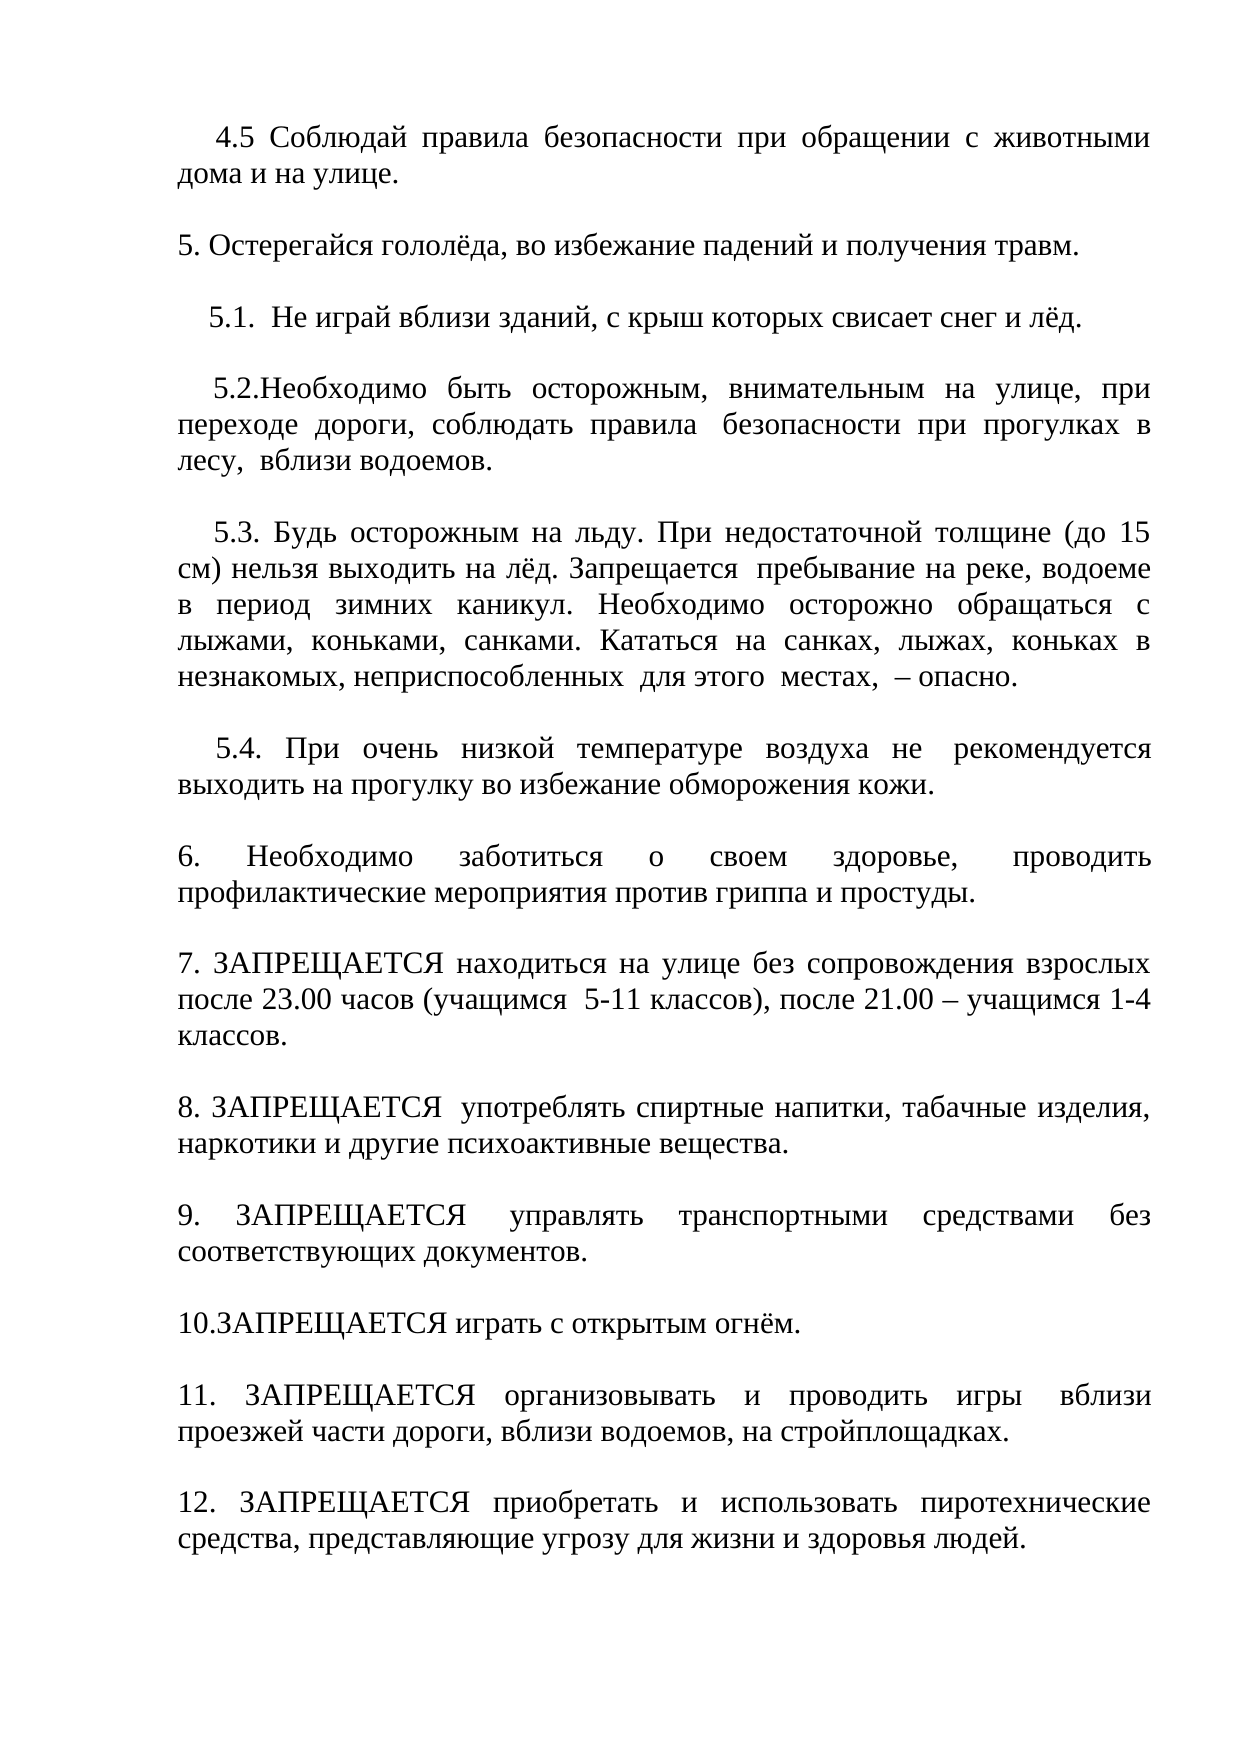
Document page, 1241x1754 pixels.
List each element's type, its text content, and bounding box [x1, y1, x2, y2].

text 4.5 Соблюдай правила безопасности при обращении с животными дома и на улице. [177, 118, 1152, 190]
text 5.4. При очень низкой температуре воздуха не рекомендуется выходить на прогулку во избежание обморожения кожи. [177, 729, 1152, 801]
text 7. ЗАПРЕЩАЕТСЯ находиться на улице без сопровождения взрослых после 23.00 часов (учащимся 5-11 классов), после 21.00 – учащимся 1-4 классов. [177, 945, 1152, 1052]
text 5.3. Будь осторожным на льду. При недостаточной толщине (до 15 см) нельзя выходить на лёд. Запрещается пребывание на реке, водоеме в период зимних каникул. Необходимо осторожно обращаться с лыжами, коньками, санками. Кататься на санках, лыжах, коньках в незнакомых, неприспособленных для этого местах, – опасно. [177, 513, 1152, 693]
text 12. ЗАПРЕЩАЕТСЯ приобретать и использовать пиротехнические средства, представляющие угрозу для жизни и здоровья людей. [177, 1484, 1152, 1556]
text 11. ЗАПРЕЩАЕТСЯ организовывать и проводить игры вблизи проезжей части дороги, вблизи водоемов, на стройплощадках. [177, 1376, 1152, 1448]
text 6. Необходимо заботиться о своем здоровье, проводить профилактические мероприятия против гриппа и простуды. [177, 837, 1152, 909]
text 5.2.Необходимо быть осторожным, внимательным на улице, при переходе дороги, соблюдать правила безопасности при прогулках в лесу, вблизи водоемов. [177, 370, 1152, 477]
text 5.1. Не играй вблизи зданий, с крыш которых свисает снег и лёд. [177, 298, 1152, 334]
text 5. Остерегайся гололёда, во избежание падений и получения травм. [177, 226, 1152, 262]
text 8. ЗАПРЕЩАЕТСЯ употреблять спиртные напитки, табачные изделия, наркотики и другие психоактивные вещества. [177, 1088, 1152, 1160]
text 9. ЗАПРЕЩАЕТСЯ управлять транспортными средствами без соответствующих документов. [177, 1196, 1152, 1268]
text 10.ЗАПРЕЩАЕТСЯ играть с открытым огнём. [177, 1304, 1152, 1340]
